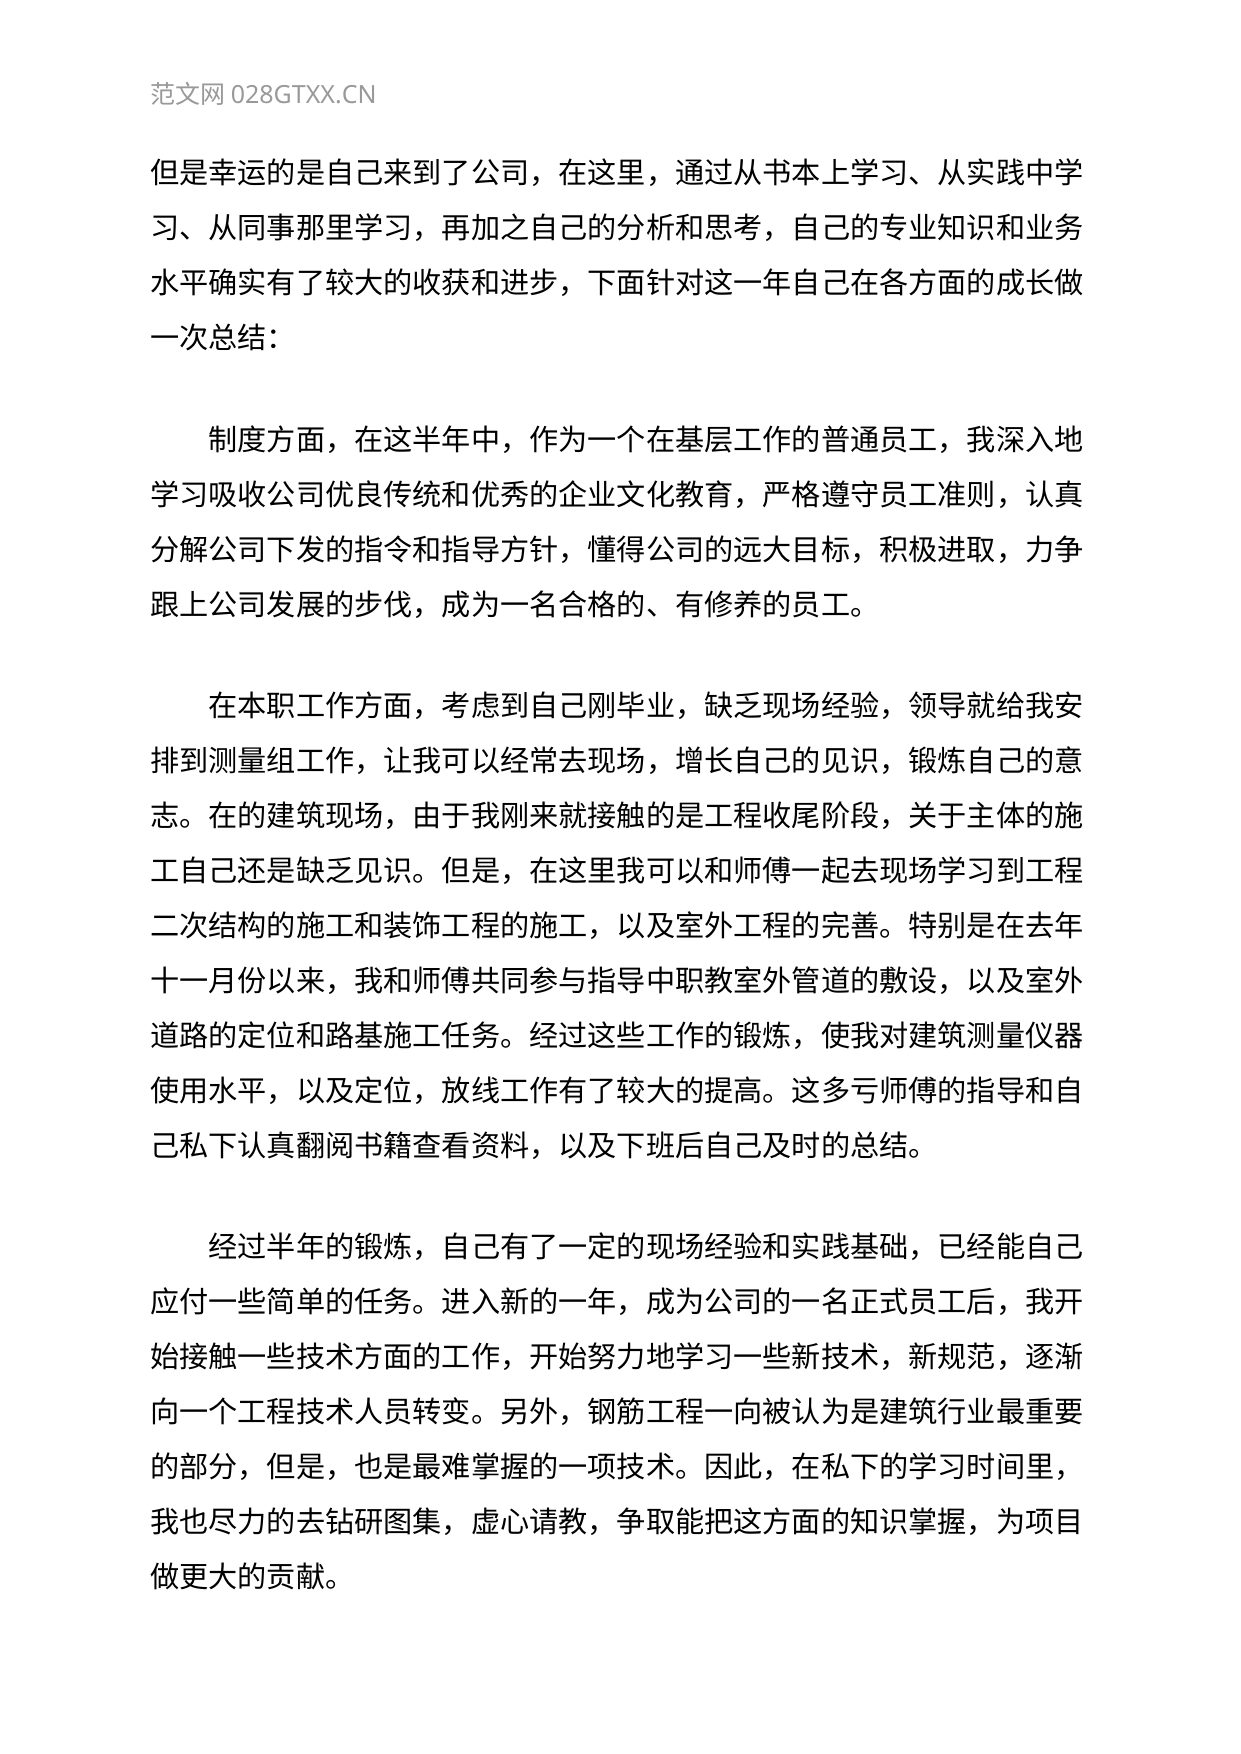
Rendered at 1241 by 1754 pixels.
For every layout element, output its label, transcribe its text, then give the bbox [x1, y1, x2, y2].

text 制度方面，在这半年中，作为一个在基层工作的普通员工，我深入地学习吸收公司优良传统和优秀的企业文化教育，严格遵守员工准则，认真分解公司下发的指令和指导方针，懂得公司的远大目标，积极进取，力争跟上公司发展的步伐，成为一名合格的、有修养的员工。 [150, 416, 1090, 623]
text 经过半年的锻炼，自己有了一定的现场经验和实践基础，已经能自己应付一些简单的任务。进入新的一年，成为公司的一名正式员工后，我开始接触一些技术方面的工作，开始努力地学习一些新技术，新规范，逐渐向一个工程技术人员转变。另外，钢筋工程一向被认为是建筑行业最重要的部分，但是，也是最难掌握的一项技术。因此，在私下的学习时间里，我也尽力的去钻研图集，虚心请教，争取能把这方面的知识掌握，为项目做更大的贡献。 [150, 1224, 1090, 1596]
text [150, 150, 1090, 357]
text 在本职工作方面，考虑到自己刚毕业，缺乏现场经验，领导就给我安排到测量组工作，让我可以经常去现场，增长自己的见识，锻炼自己的意志。在的建筑现场，由于我刚来就接触的是工程收尾阶段，关于主体的施工自己还是缺乏见识。但是，在这里我可以和师傅一起去现场学习到工程二次结构的施工和装饰工程的施工，以及室外工程的完善。特别是在去年十一月份以来，我和师傅共同参与指导中职教室外管道的敷设，以及室外道路的定位和路基施工任务。经过这些工作的锻炼，使我对建筑测量仪器使用水平，以及定位，放线工作有了较大的提高。这多亏师傅的指导和自己私下认真翻阅书籍查看资料，以及下班后自己及时的总结。 [150, 683, 1090, 1164]
